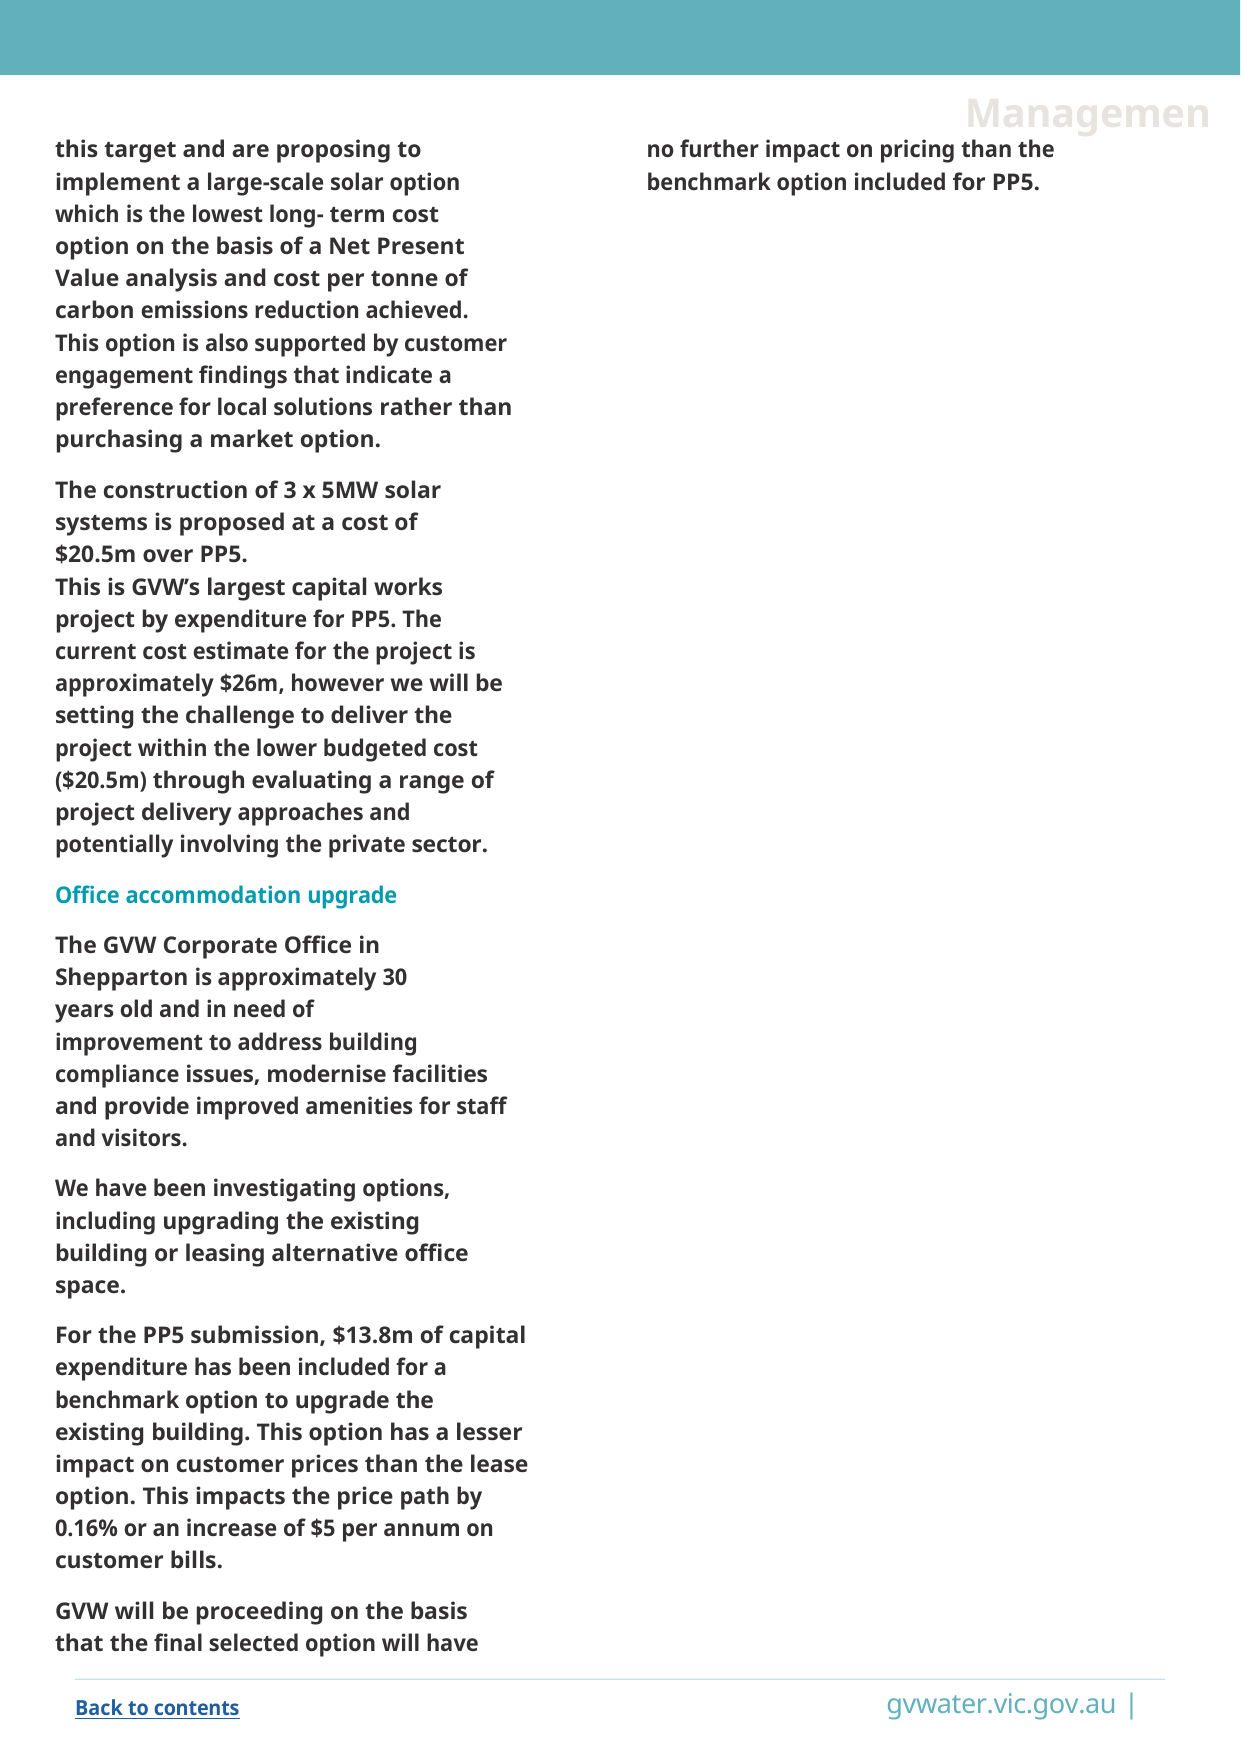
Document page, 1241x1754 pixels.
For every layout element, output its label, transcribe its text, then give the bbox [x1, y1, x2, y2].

text For the PP5 submission, $13.8m of capital expenditure has been included for a benchmark option to upgrade the existing building. This option has a lesser impact on customer prices than the lease option. This impacts the price path by 0.16% or an increase of $5 per annum on customer bills. [55, 1319, 529, 1576]
text We have been investigating options, including upgrading the existing building or leasing alternative office space. [55, 1172, 485, 1300]
text Office accommodation upgrade [55, 879, 587, 910]
text improvement to address building compliance issues, modernise facilities and provide improved amenities for staff and visitors. [55, 1026, 512, 1153]
text The construction of 3 x 5MW solar systems is proposed at a cost of $20.5m over PP5. [55, 474, 485, 569]
text The GVW Corporate Office in Shepparton is approximately 30 years old and in need of [55, 929, 470, 1024]
text This is GVW’s largest capital works project by expenditure for PP5. The current cost estimate for the project is approximately $26m, however we will be setting the challenge to deliver the project within the lower budgeted cost ($20.5m) through evaluating a range of project delivery approaches and potentially involving the private sector. [55, 571, 503, 859]
text this target and are proposing to implement a large-scale solar option which is the lowest long- term cost option on the basis of a Net Present Value analysis and cost per tonne of carbon emissions reduction achieved. This option is also supported by customer engagement findings that indicate a preference for local solutions rather than purchasing a market option. [55, 133, 512, 454]
text GVW will be proceeding on the basis that the final selected option will have no further impact on pricing than the benchmark option included for PP5. [55, 1595, 503, 1658]
text GVW will be proceeding on the basis that the final selected option will have no further impact on pricing than the benchmark option included for PP5. [646, 133, 1156, 197]
